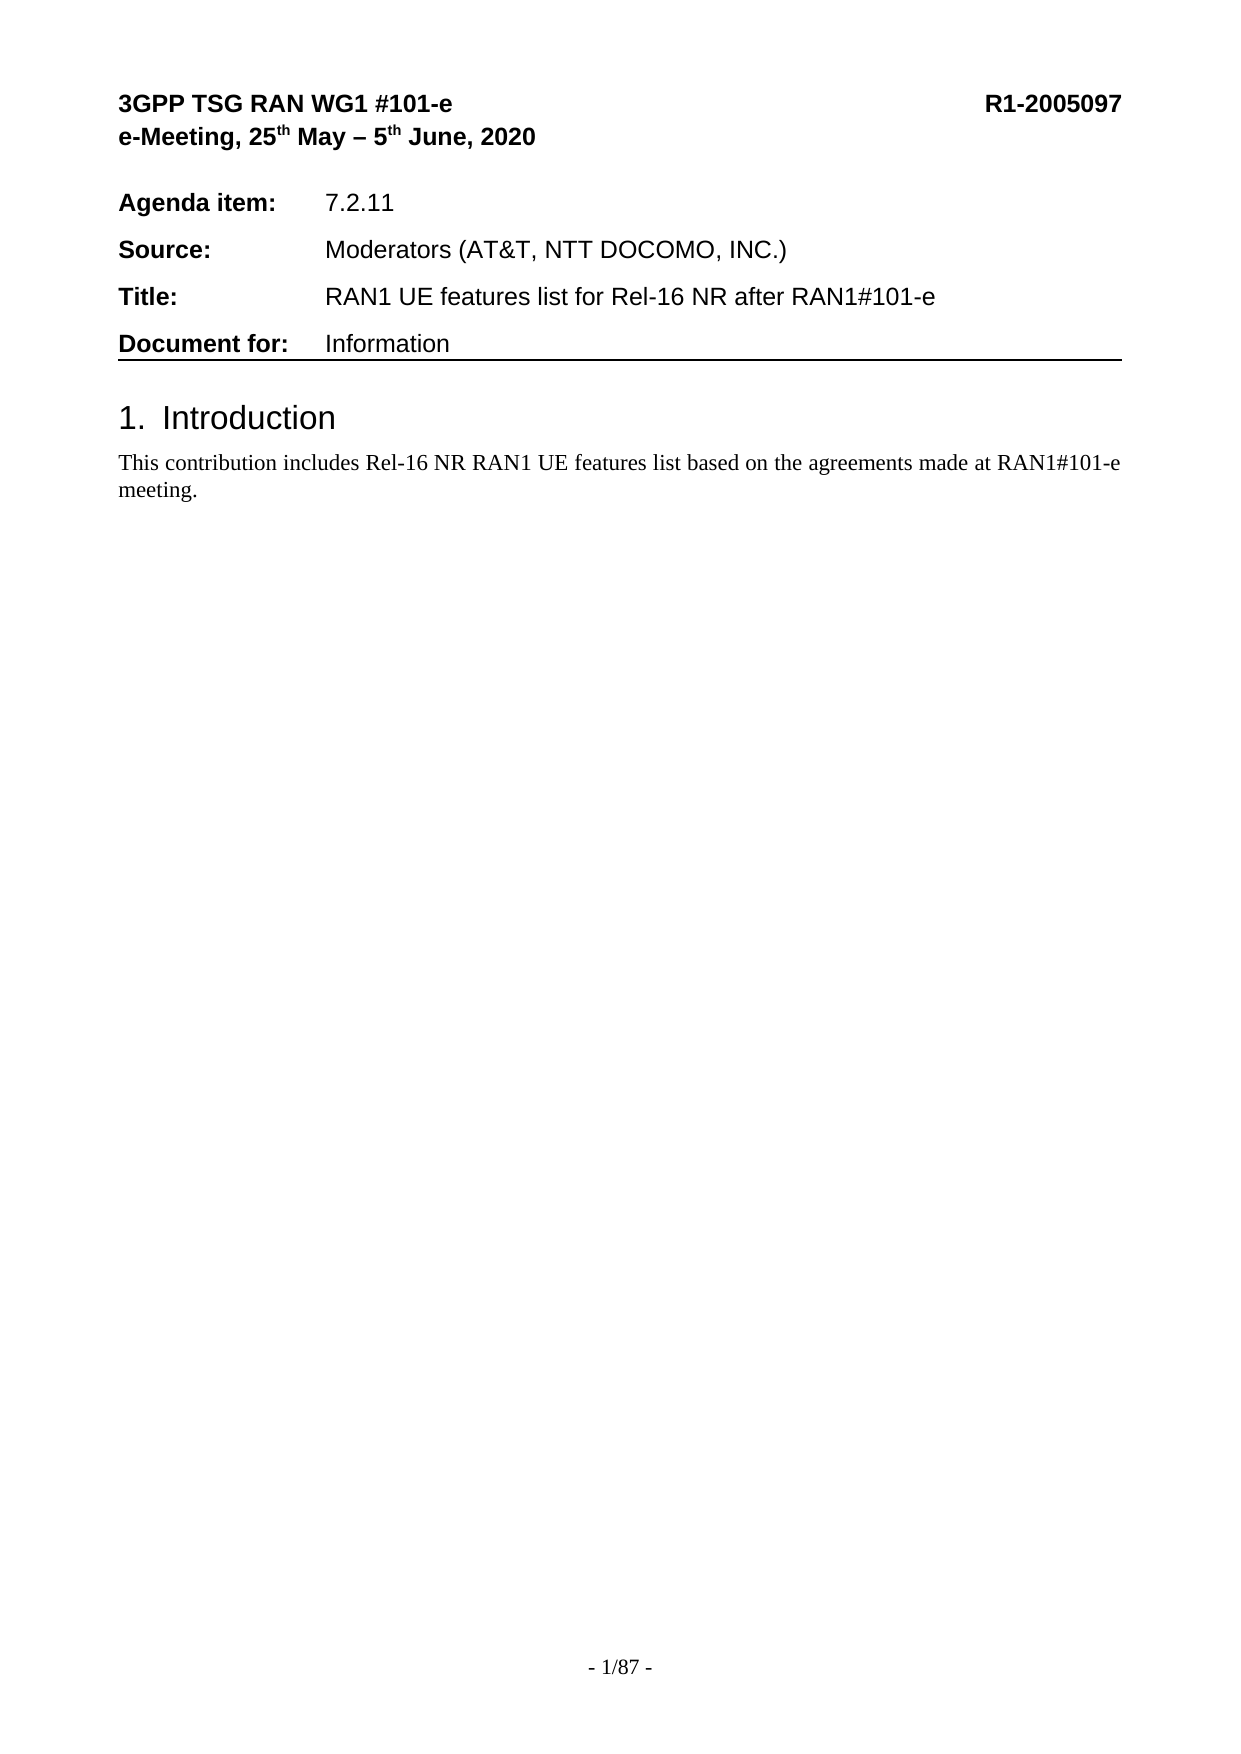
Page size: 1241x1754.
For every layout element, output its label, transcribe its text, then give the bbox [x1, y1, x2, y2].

text Document for: Information [118, 329, 1122, 359]
list Introduction [118, 398, 1122, 437]
text e-Meeting, 25th May – 5th June, 2020 [118, 122, 1122, 150]
text This contribution includes Rel-16 NR RAN1 UE features list based on the agreements made at RAN1#101-e meeting. [118, 449, 1122, 502]
text 3GPP TSG RAN WG1 #101-e R1-2005097 [118, 89, 1122, 117]
text Title: RAN1 UE features list for Rel-16 NR after RAN1#101-e [118, 282, 1122, 310]
text Agenda item: 7.2.11 [118, 188, 1122, 216]
text Source: Moderators (AT&T, NTT DOCOMO, INC.) [118, 235, 1122, 263]
